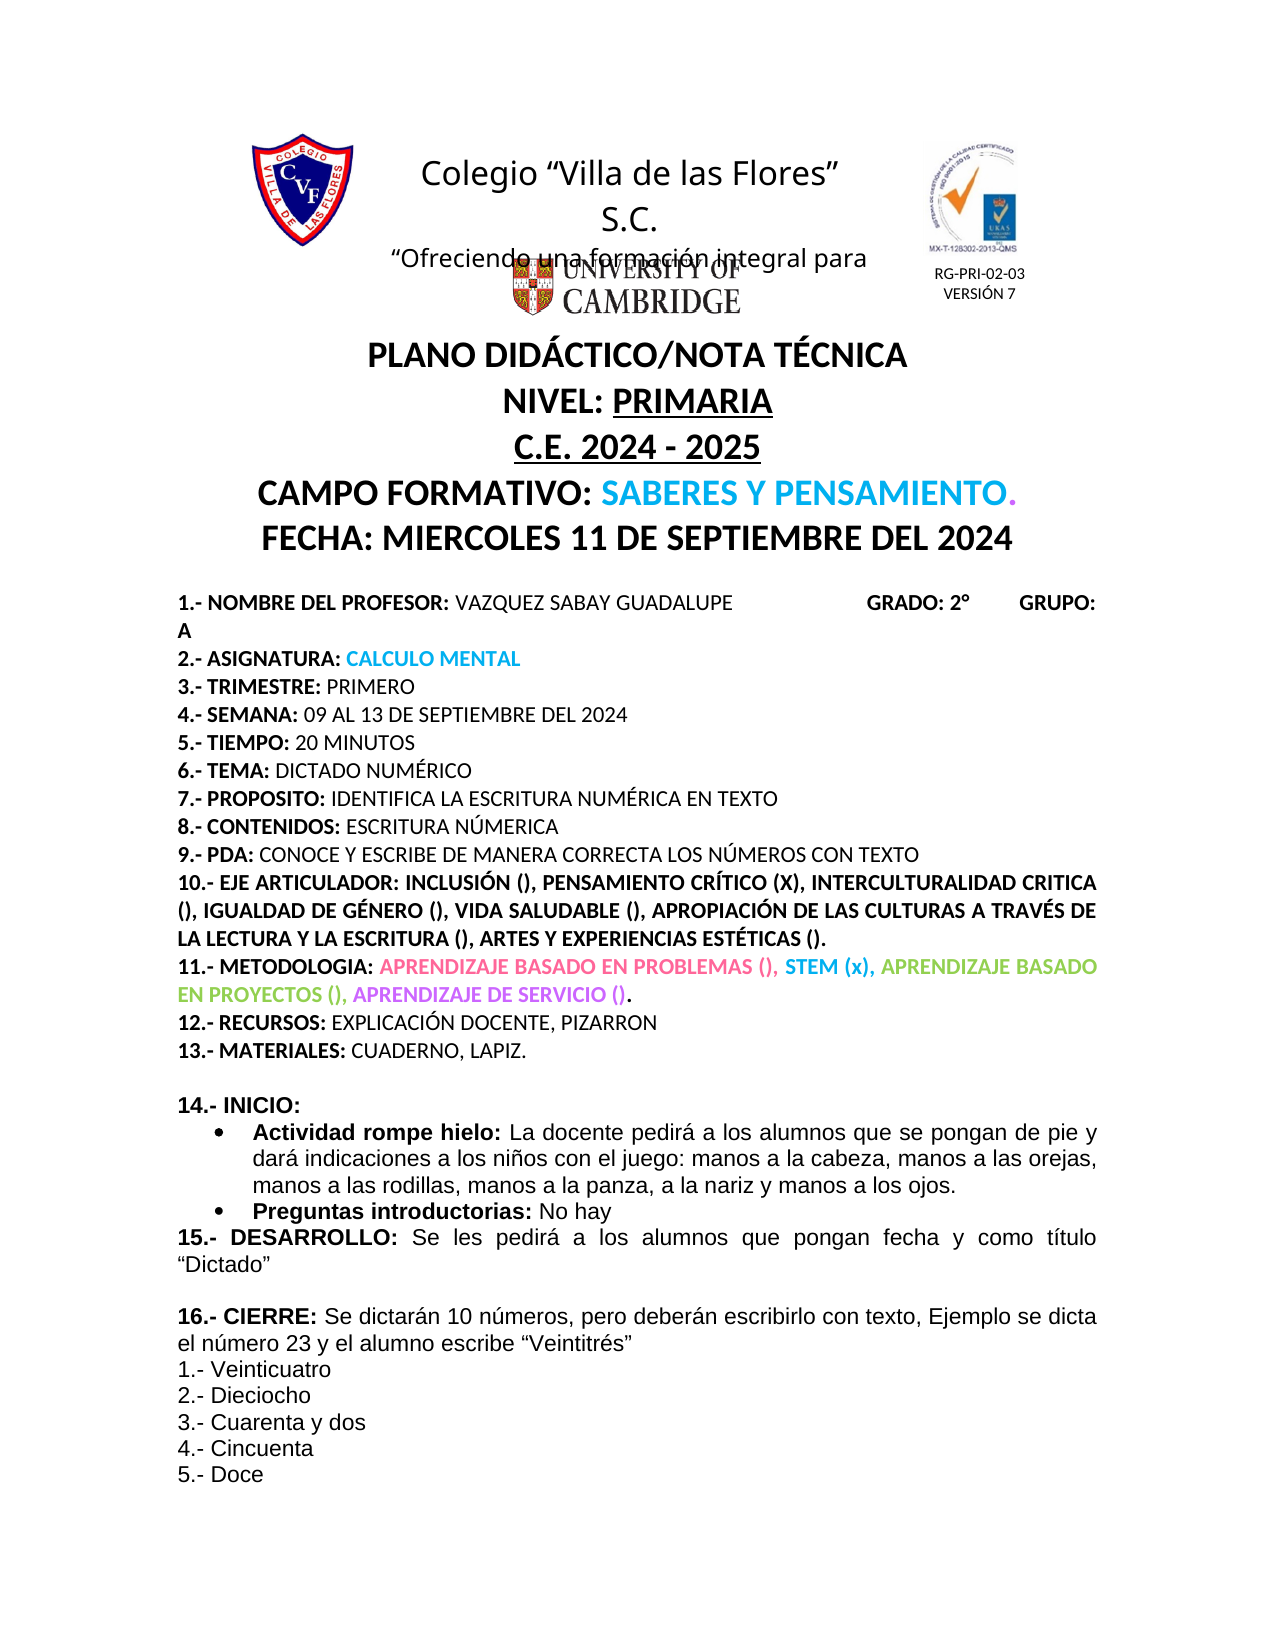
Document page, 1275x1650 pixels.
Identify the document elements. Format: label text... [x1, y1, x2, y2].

text 4.- Cincuenta [177, 1435, 1098, 1461]
text C.E. 2024 - 2025 [177, 423, 1098, 468]
picture [923, 141, 1018, 255]
text 1.- NOMBRE DEL PROFESOR: VAZQUEZ SABAY GUADALUPE GRADO: 2° GRUPO: A [177, 588, 1098, 644]
text 4.- SEMANA: 09 AL 13 DE SEPTIEMBRE DEL 2024 [177, 700, 1098, 728]
text 15.- DESARROLLO: Se les pedirá a los alumnos que pongan fecha y como título “Dictado” [177, 1224, 1098, 1277]
text 5.- TIEMPO: 20 MINUTOS [177, 728, 1098, 756]
picture [246, 130, 361, 250]
text 10.- EJE ARTICULADOR: INCLUSIÓN (), PENSAMIENTO CRÍTICO (X), INTERCULTURALIDAD CRITICA (), IGUALDAD DE GÉNERO (), VIDA SALUDABLE (), APROPIACIÓN DE LAS CULTURAS A TRAVÉS DE LA LECTURA Y LA ESCRITURA (), ARTES Y EXPERIENCIAS ESTÉTICAS (). [177, 868, 1098, 952]
text 2.- Dieciocho [177, 1382, 1098, 1409]
text 3.- Cuarenta y dos [177, 1409, 1098, 1435]
text CAMPO FORMATIVO: SABERES Y PENSAMIENTO. [177, 468, 1098, 514]
text 7.- PROPOSITO: IDENTIFICA LA ESCRITURA NUMÉRICA EN TEXTO [177, 784, 1098, 812]
text 1.- Veinticuatro [177, 1356, 1098, 1382]
text PLANO DIDÁCTICO/NOTA TÉCNICA [177, 331, 1098, 377]
text 8.- CONTENIDOS: ESCRITURA NÚMERICA [177, 812, 1098, 840]
text 12.- RECURSOS: EXPLICACIÓN DOCENTE, PIZARRON [177, 1008, 1098, 1036]
text 2.- ASIGNATURA: CALCULO MENTAL [177, 644, 1098, 672]
text 9.- PDA: CONOCE Y ESCRIBE DE MANERA CORRECTA LOS NÚMEROS CON TEXTO [177, 840, 1098, 868]
text 16.- CIERRE: Se dictarán 10 números, pero deberán escribirlo con texto, Ejemplo se dicta el número 23 y el alumno escribe “Veintitrés” [177, 1303, 1098, 1356]
text 13.- MATERIALES: CUADERNO, LAPIZ. [177, 1036, 1098, 1064]
text 3.- TRIMESTRE: PRIMERO [177, 672, 1098, 700]
text 6.- TEMA: DICTADO NUMÉRICO [177, 756, 1098, 784]
text 14.- INICIO: [177, 1092, 1098, 1119]
list Preguntas introductorias: No hay [215, 1198, 1098, 1224]
list Actividad rompe hielo: La docente pedirá a los alumnos que se pongan de pie y dará indicaciones a los niños con el juego: manos a la cabeza, manos a las orejas, manos a las rodillas, manos a la panza, a la nariz y manos a los ojos. [215, 1119, 1098, 1198]
text 5.- Doce [177, 1461, 1098, 1488]
text FECHA: MIERCOLES 11 DE SEPTIEMBRE DEL 2024 [177, 514, 1098, 560]
text NIVEL: PRIMARIA [177, 377, 1098, 423]
text 11.- METODOLOGIA: APRENDIZAJE BASADO EN PROBLEMAS (), STEM (x), APRENDIZAJE BASADO EN PROYECTOS (), APRENDIZAJE DE SERVICIO (). [177, 952, 1098, 1008]
